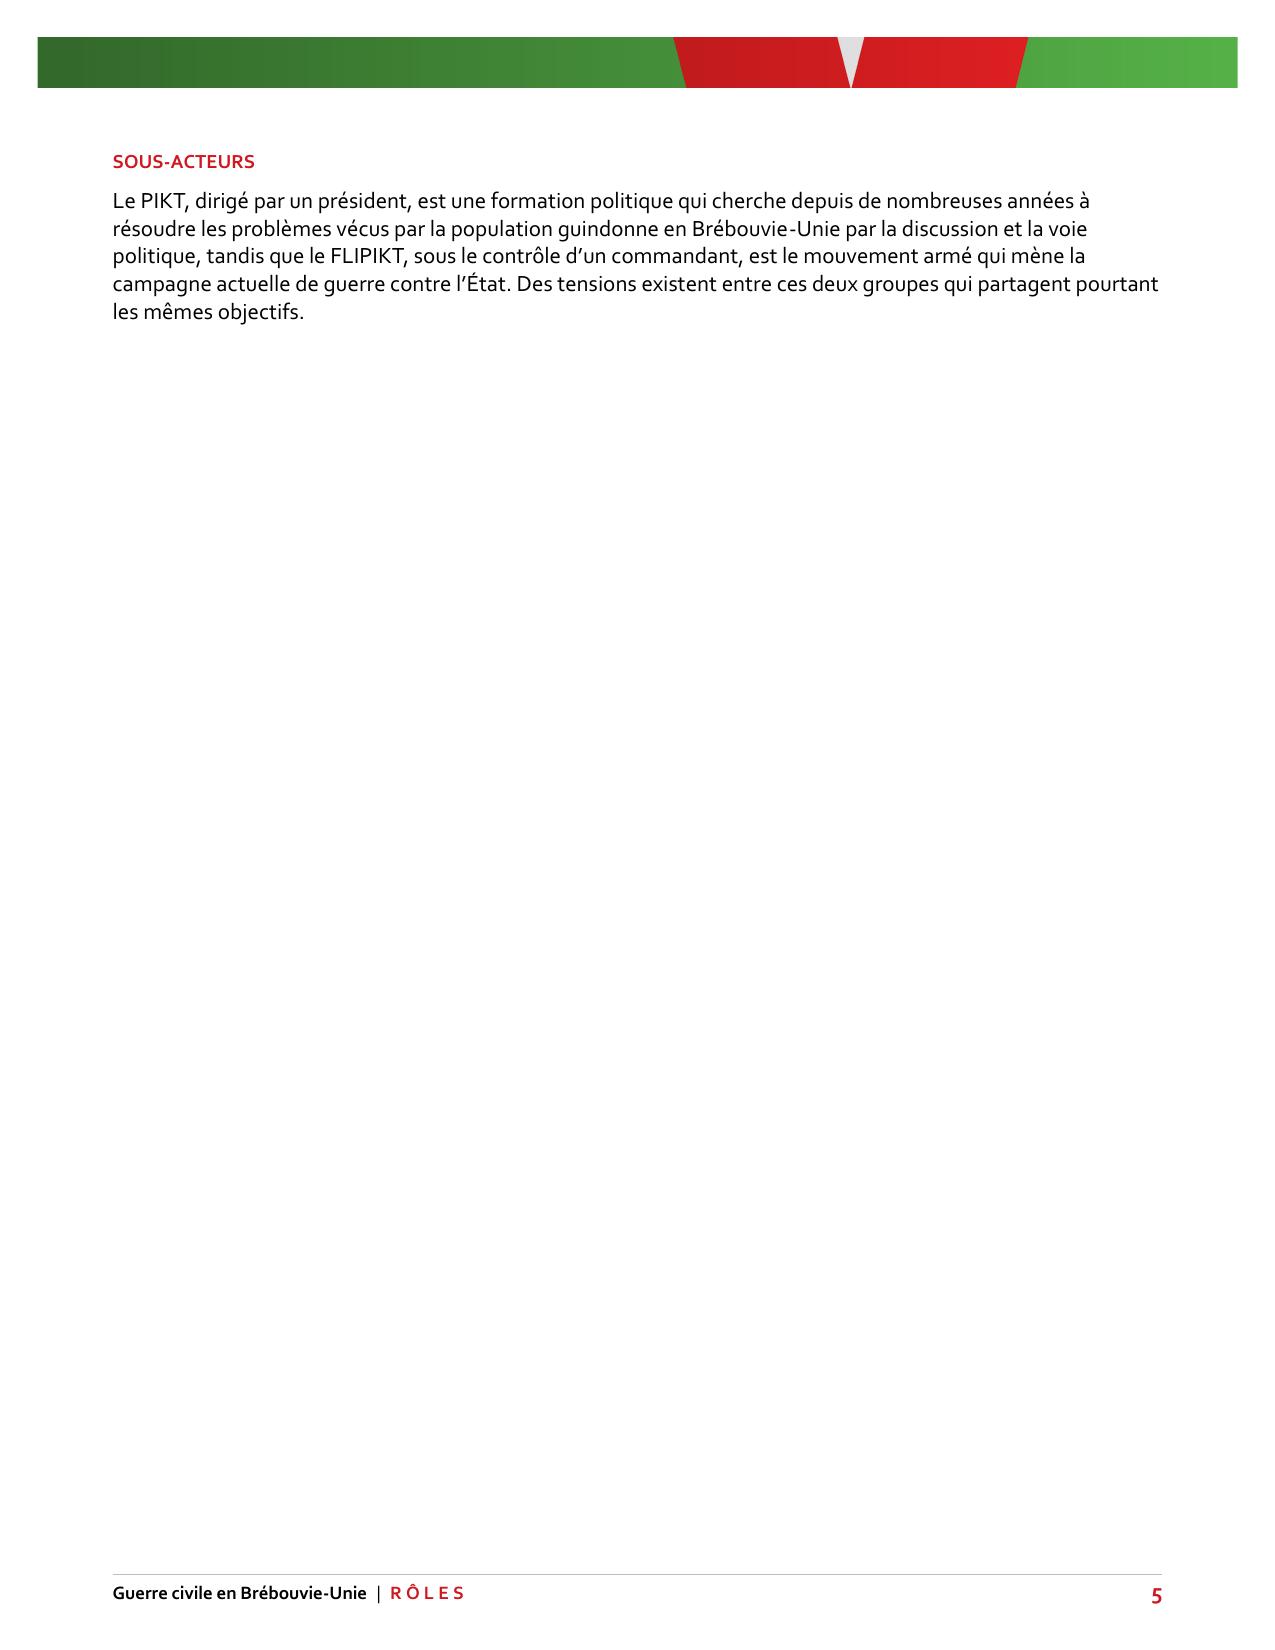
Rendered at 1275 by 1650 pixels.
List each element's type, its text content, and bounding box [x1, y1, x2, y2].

text Le PIKT, dirigé par un président, est une formation politique qui cherche depuis de nombreuses années à résoudre les problèmes vécus par la population guindonne en Brébouvie-Unie par la discussion et la voie politique, tandis que le FLIPIKT, sous le contrôle d’un commandant, est le mouvement armé qui mène la campagne actuelle de guerre contre l’État. Des tensions existent entre ces deux groupes qui partagent pourtant les mêmes objectifs. [112, 186, 1162, 325]
text Sous-acteurs [112, 150, 1162, 174]
picture [37, 37, 1238, 88]
